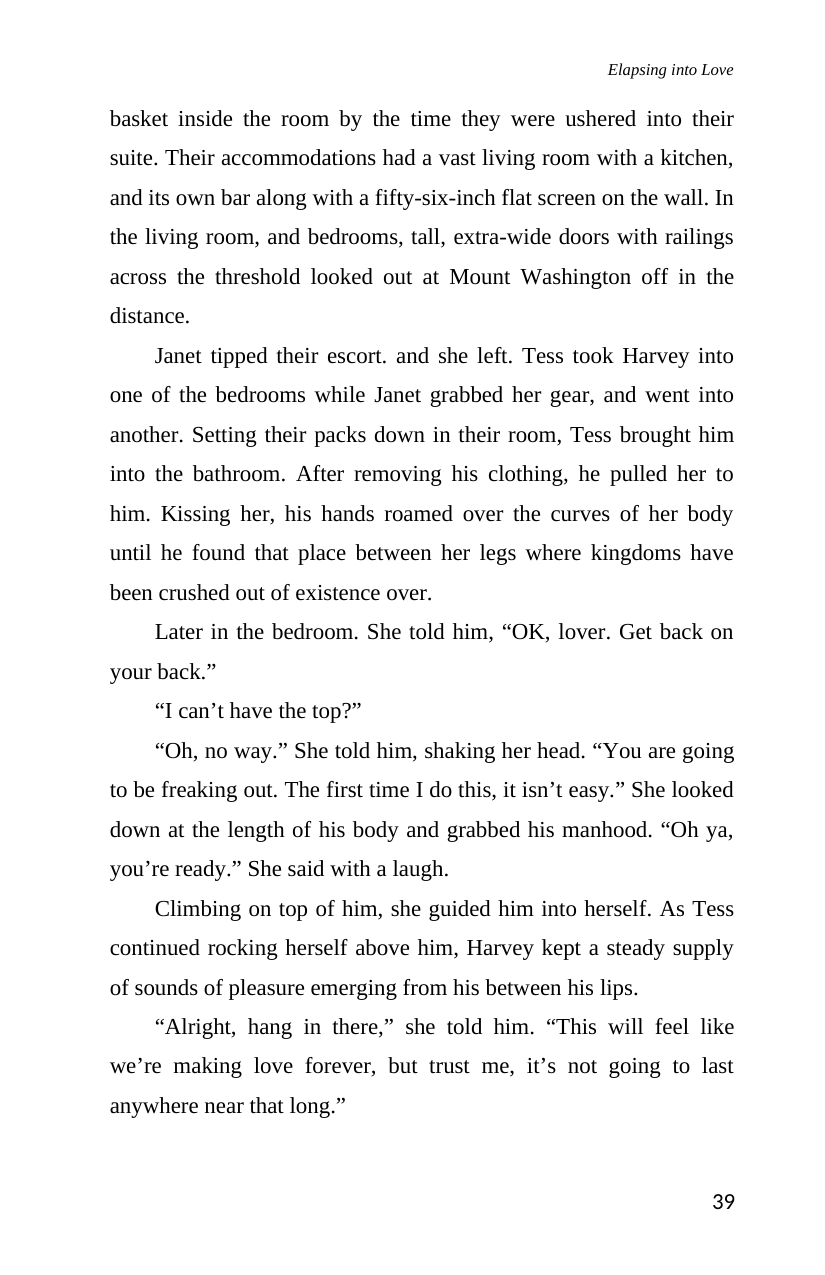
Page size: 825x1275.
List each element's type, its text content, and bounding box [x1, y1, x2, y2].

text Climbing on top of him, she guided him into herself. As Tess continued rocking herself above him, Harvey kept a steady supply of sounds of pleasure emerging from his between his lips. [109, 894, 735, 1000]
text “Alright, hang in there,” she told him. “This will feel like we’re making love forever, but trust me, it’s not going to last anywhere near that long.” [109, 1013, 735, 1118]
text Later in the bedroom. She told him, “OK, lover. Get back on your back.” [109, 618, 735, 684]
text “I can’t have the top?” [109, 697, 735, 723]
text basket inside the room by the time they were ushered into their suite. Their accommodations had a vast living room with a kitchen, and its own bar along with a fifty-six-inch flat screen on the wall. In the living room, and bedrooms, tall, extra-wide doors with railings across the threshold looked out at Mount Washington off in the distance. [109, 105, 735, 329]
text “Oh, no way.” She told him, shaking her head. “You are going to be freaking out. The first time I do this, it isn’t easy.” She looked down at the length of his body and grabbed his manhood. “Oh ya, you’re ready.” She said with a laugh. [109, 737, 735, 881]
text Janet tipped their escort. and she left. Tess took Harvey into one of the bedrooms while Janet grabbed her gear, and went into another. Setting their packs down in their room, Tess brought him into the bathroom. After removing his clothing, he pulled her to him. Kissing her, his hands roamed over the curves of her body until he found that place between her legs where kingdoms have been crushed out of existence over. [109, 342, 735, 605]
